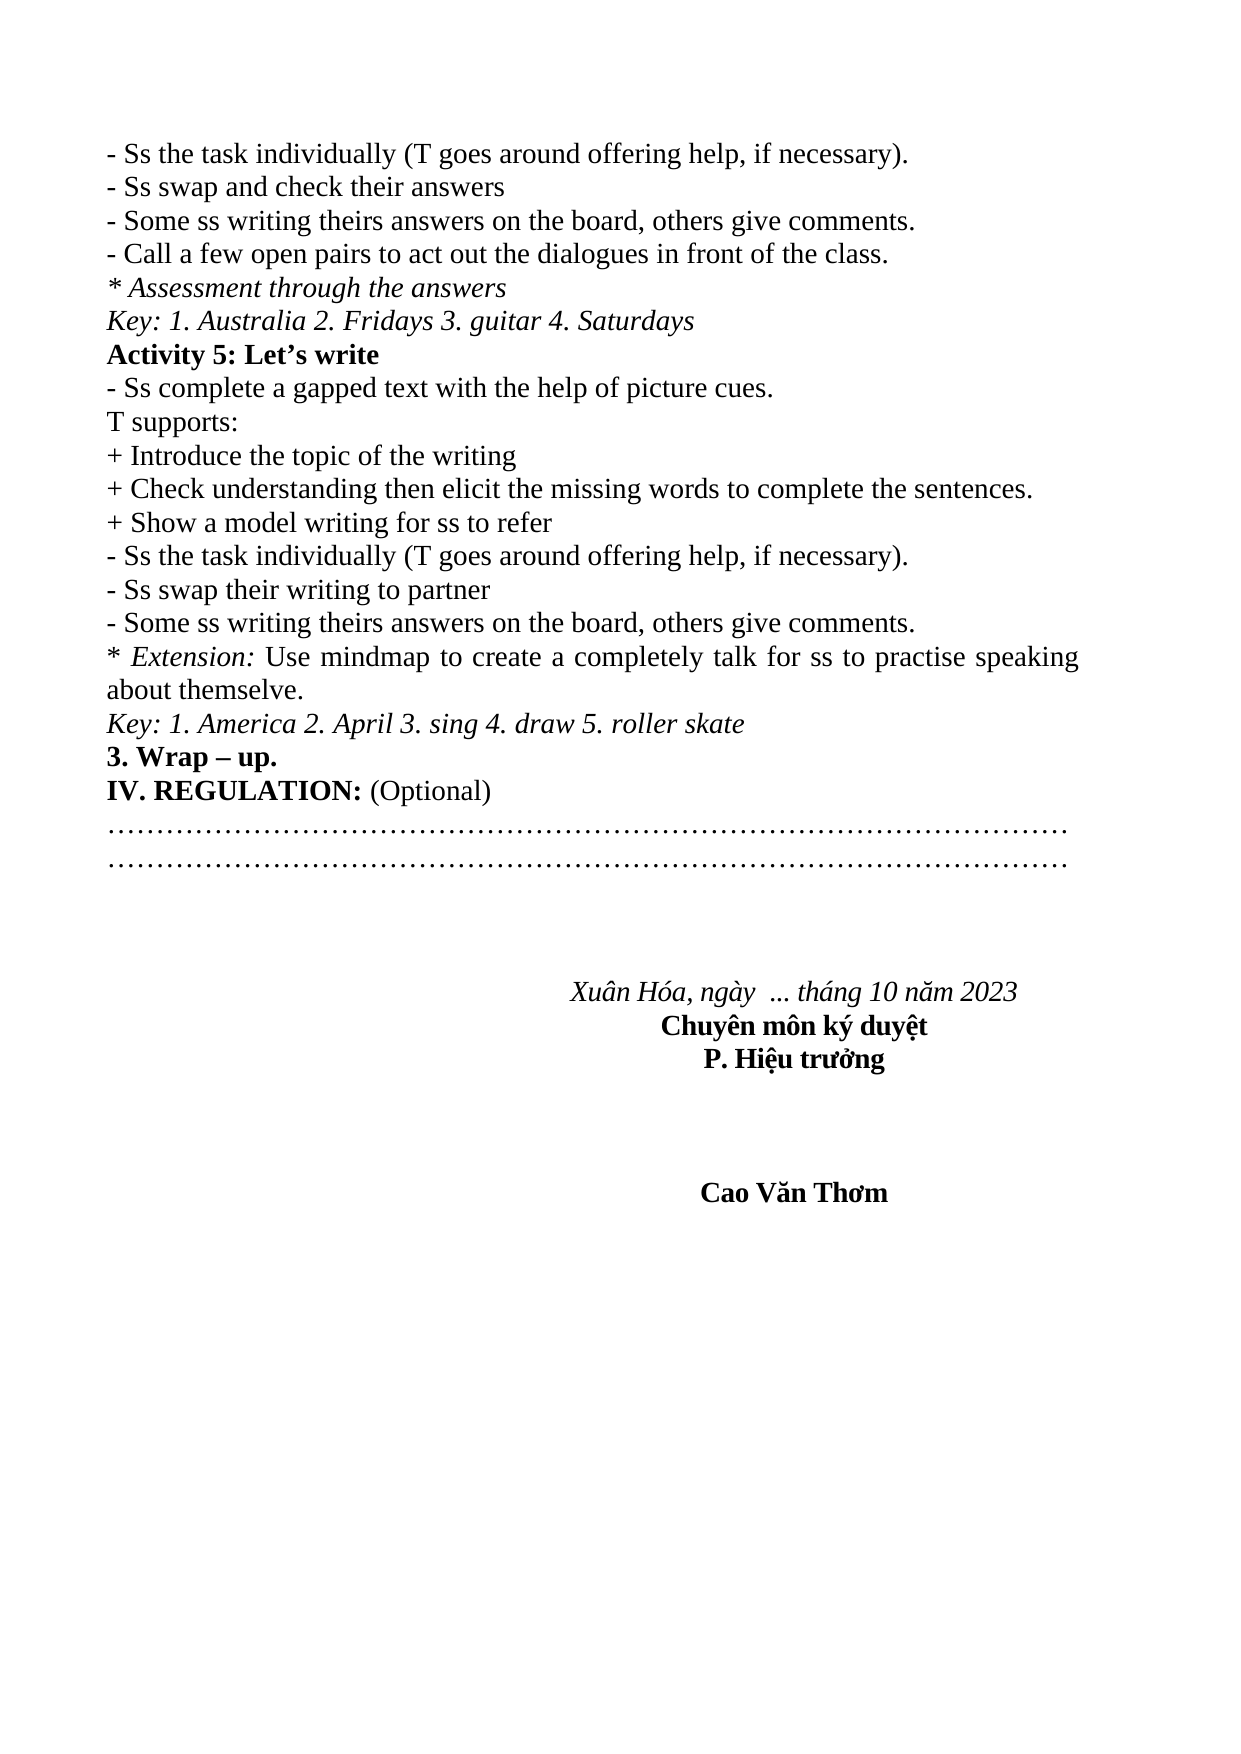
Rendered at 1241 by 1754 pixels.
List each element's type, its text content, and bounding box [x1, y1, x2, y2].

text - Ss complete a gapped text with the help of picture cues. [106, 371, 1075, 404]
text - Ss swap and check their answers [106, 169, 1075, 203]
text Key: 1. America 2. April 3. sing 4. draw 5. roller skate [106, 706, 1075, 739]
text Cao Văn Thơm [106, 1176, 1075, 1209]
text * Extension: Use mindmap to create a completely talk for ss to practise speaking about themselve. [106, 639, 1079, 706]
text - Ss the task individually (T goes around offering help, if necessary). [106, 136, 1075, 169]
text + Introduce the topic of the writing [106, 438, 1075, 471]
text Activity 5: Let’s write [106, 337, 1075, 371]
text T supports: [106, 404, 1075, 438]
text - Ss swap their writing to partner [106, 572, 1075, 605]
text P. Hiệu trưởng [106, 1041, 1075, 1075]
text - Ss the task individually (T goes around offering help, if necessary). [106, 538, 1075, 572]
text * Assessment through the answers [106, 270, 1075, 303]
text IV. REGULATION: (Optional) [106, 773, 1075, 807]
text - Some ss writing theirs answers on the board, others give comments. [106, 605, 1075, 639]
text ……………………………………………………………………………………………………………………………………………………………………………… [106, 807, 1075, 874]
text - Call a few open pairs to act out the dialogues in front of the class. [106, 236, 1075, 270]
text - Some ss writing theirs answers on the board, others give comments. [106, 203, 1075, 236]
text + Check understanding then elicit the missing words to complete the sentences. [106, 471, 1075, 505]
text Chuyên môn ký duyệt [106, 1008, 1075, 1041]
text 3. Wrap – up. [106, 739, 1075, 773]
text Xuân Hóa, ngày ... tháng 10 năm 2023 [106, 974, 1075, 1008]
text Key: 1. Australia 2. Fridays 3. guitar 4. Saturdays [106, 303, 1075, 337]
text + Show a model writing for ss to refer [106, 505, 1075, 538]
